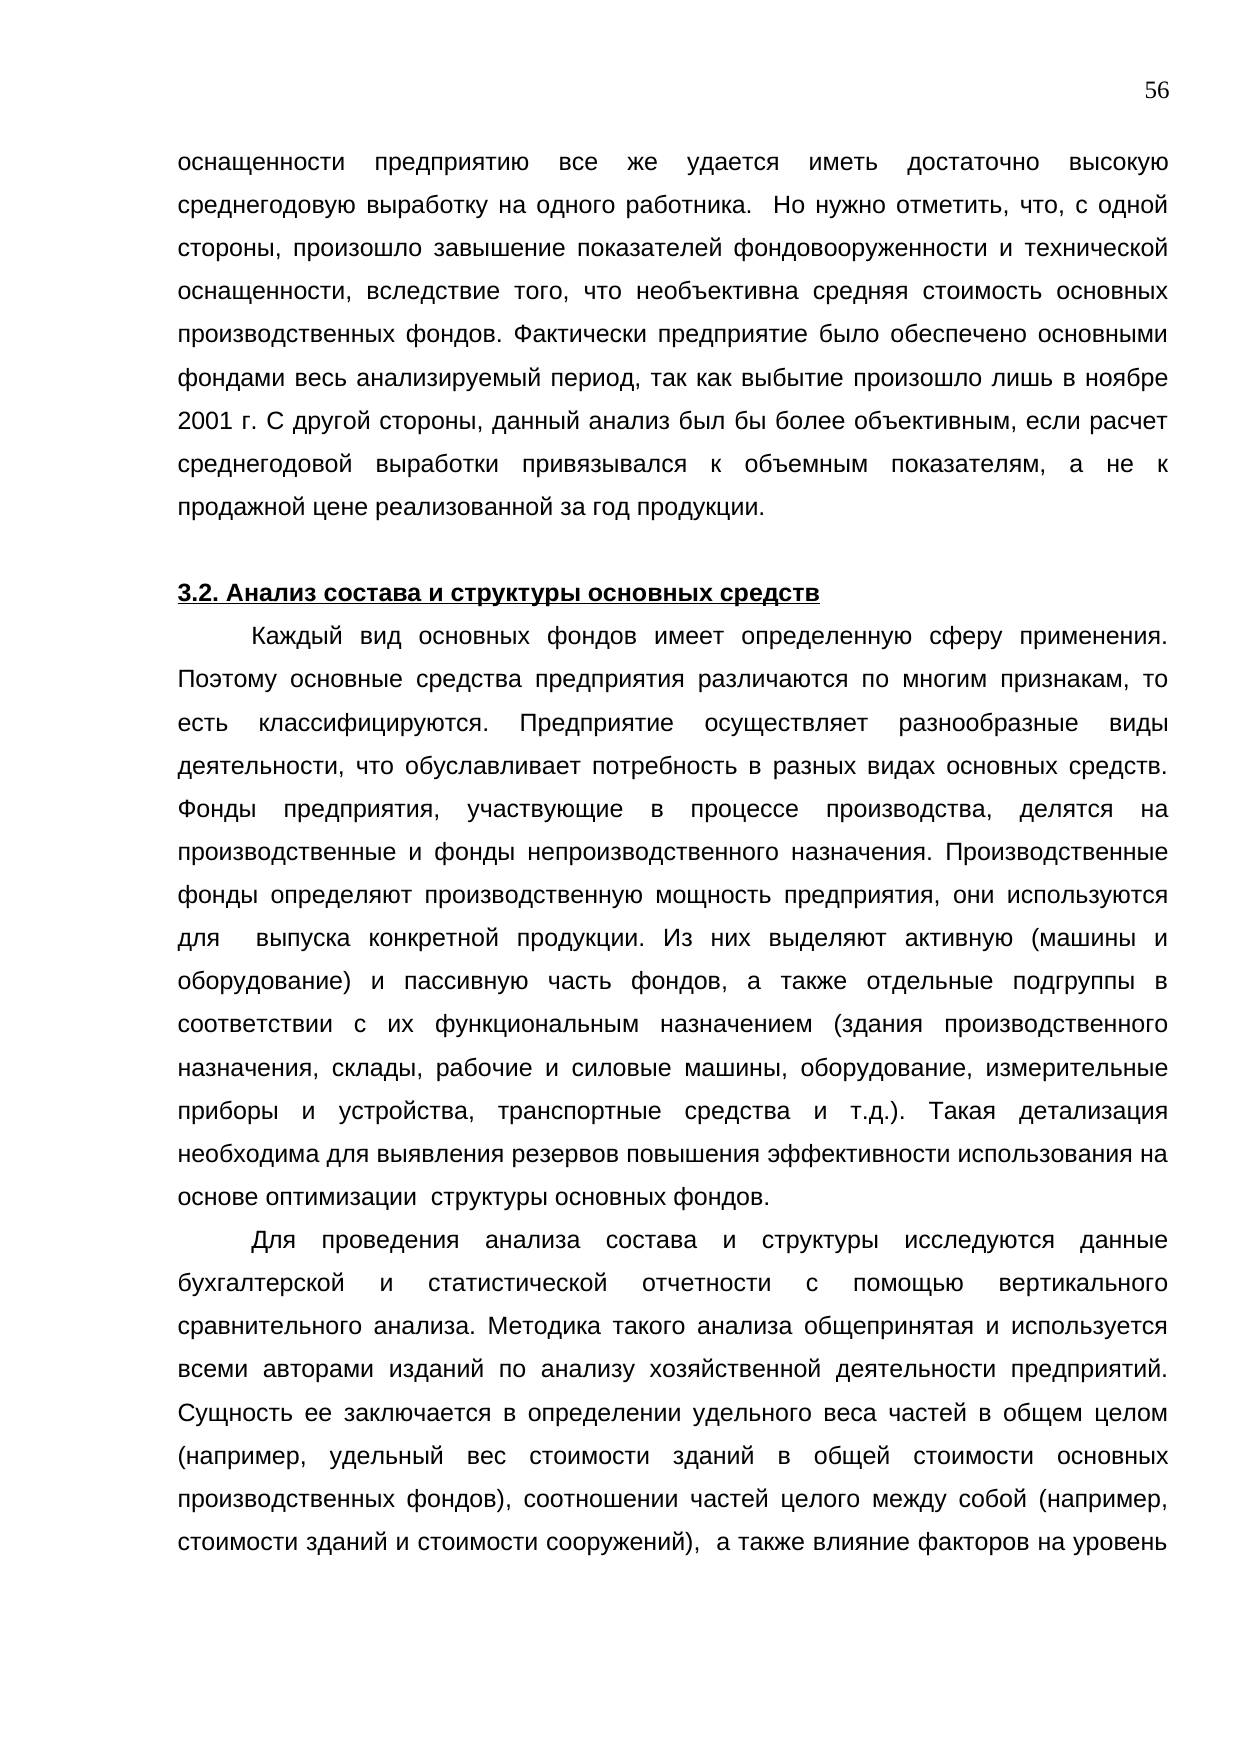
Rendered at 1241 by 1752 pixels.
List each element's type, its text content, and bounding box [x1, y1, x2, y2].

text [177, 1225, 1169, 1556]
text Каждый вид основных фондов имеет определенную сферу применения. Поэтому основные средства предприятия различаются по многим признакам, то есть классифицируются. Предприятие осуществляет разнообразные виды деятельности, что обуславливает потребность в разных видах основных средств. Фонды предприятия, участвующие в процессе производства, делятся на производственные и фонды непроизводственного назначения. Производственные фонды определяют производственную мощность предприятия, они используются для выпуска конкретной продукции. Из них выделяют активную (машины и оборудование) и пассивную часть фондов, а также отдельные подгруппы в соответствии с их функциональным назначением (здания производственного назначения, склады, рабочие и силовые машины, оборудование, измерительные приборы и устройства, транспортные средства и т.д.). Такая детализация необходима для выявления резервов повышения эффективности использования на основе оптимизации структуры основных фондов. [177, 621, 1169, 1211]
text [177, 118, 1169, 521]
text 3.2. Анализ состава и структуры основных средств [177, 578, 1169, 607]
